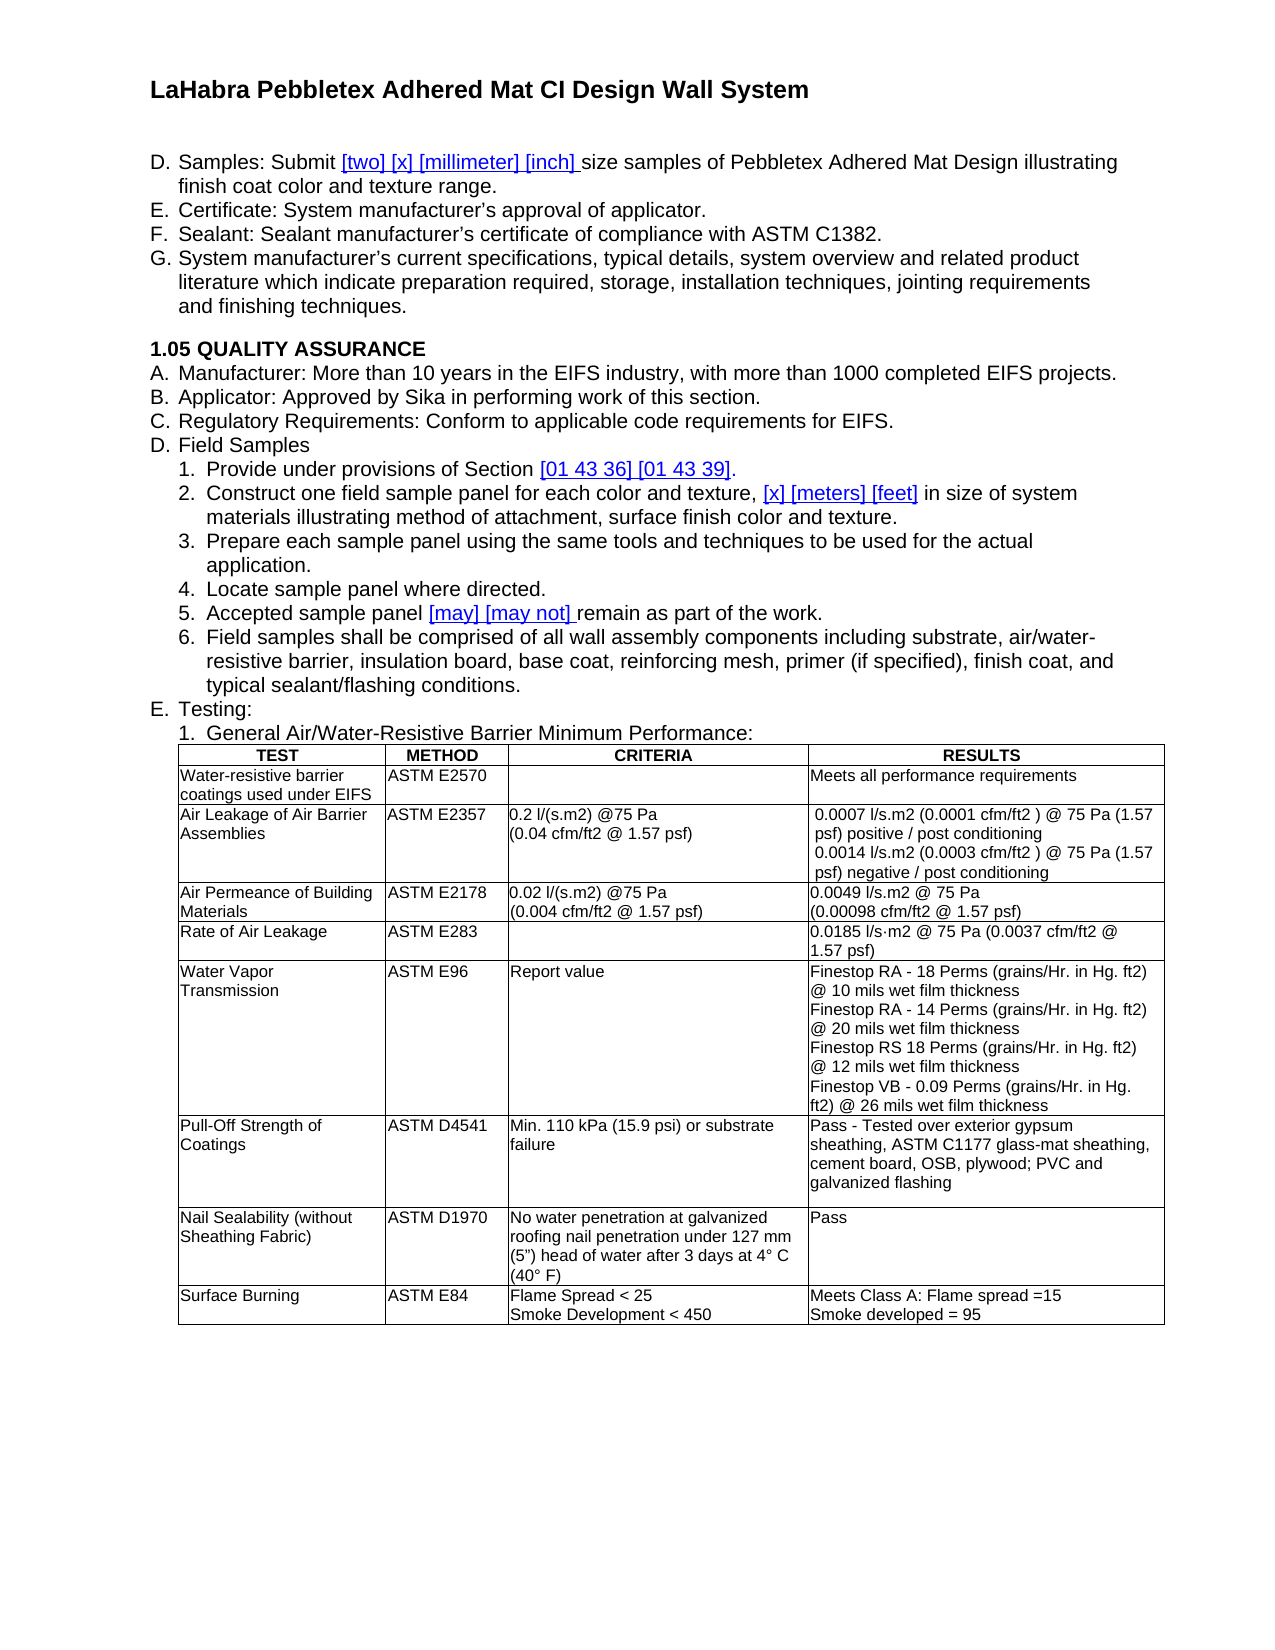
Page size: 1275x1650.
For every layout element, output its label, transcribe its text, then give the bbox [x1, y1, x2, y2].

table_cell 0.02 l/(s.m2) @75 Pa (0.004 cfm/ft2 @ 1.57 psf) [509, 883, 808, 921]
list System manufacturer’s current specifications, typical details, system overview and related product literature which indicate preparation required, storage, installation techniques, jointing requirements and finishing techniques. [150, 246, 1125, 318]
table_cell ASTM E2178 [386, 883, 508, 921]
table_cell Pass - Tested over exterior gypsum sheathing, ASTM C1177 glass-mat sheathing, cement board, OSB, plywood; PVC and galvanized flashing [809, 1116, 1164, 1207]
list Sealant: Sealant manufacturer’s certificate of compliance with ASTM C1382. [150, 222, 1125, 246]
table_cell Finestop RA - 18 Perms (grains/Hr. in Hg. ft2) @ 10 mils wet film thickness Finestop RA - 14 Perms (grains/Hr. in Hg. ft2) @ 20 mils wet film thickness Finestop RS 18 Perms (grains/Hr. in Hg. ft2) @ 12 mils wet film thickness Finestop VB - 0.09 Perms (grains/Hr. in Hg. ft2) @ 26 mils wet film thickness [809, 961, 1164, 1115]
table_cell ASTM E96 [386, 961, 508, 1115]
table_cell Flame Spread < 25 Smoke Development < 450 [509, 1286, 808, 1324]
table_cell ASTM E283 [386, 922, 508, 960]
list Locate sample panel where directed. [178, 577, 1125, 601]
table_header RESULTS [809, 745, 1164, 764]
table_header METHOD [386, 745, 508, 764]
table_cell Meets all performance requirements [809, 766, 1164, 804]
table_cell [509, 922, 808, 960]
table_cell [509, 766, 808, 804]
table_cell Pass [809, 1208, 1164, 1284]
list Accepted sample panel [may] [may not] remain as part of the work. [178, 601, 1125, 624]
table_cell Min. 110 kPa (15.9 psi) or substrate failure [509, 1116, 808, 1207]
list Certificate: System manufacturer’s approval of applicator. [150, 198, 1125, 222]
list Samples: Submit [two] [x] [millimeter] [inch] size samples of Pebbletex Adhered Mat Design illustrating finish coat color and texture range. [150, 150, 1125, 198]
table_cell Pull-Off Strength of Coatings [179, 1116, 385, 1207]
list QUALITY ASSURANCE [150, 337, 1125, 361]
table_cell Air Leakage of Air Barrier Assemblies [179, 805, 385, 882]
table_cell 0.2 l/(s.m2) @75 Pa (0.04 cfm/ft2 @ 1.57 psf) [509, 805, 808, 882]
table_cell Nail Sealability (without Sheathing Fabric) [179, 1208, 385, 1284]
table_cell 0.0049 l/s.m2 @ 75 Pa (0.00098 cfm/ft2 @ 1.57 psf) [809, 883, 1164, 921]
table_cell Meets Class A: Flame spread =15 Smoke developed = 95 [809, 1286, 1164, 1324]
table_cell ASTM E2570 [386, 766, 508, 804]
list Construct one field sample panel for each color and texture, [x] [meters] [feet] in size of system materials illustrating method of attachment, surface finish color and texture. [178, 481, 1125, 529]
table_cell Water-resistive barrier coatings used under EIFS [179, 766, 385, 804]
table_cell 0.0007 l/s.m2 (0.0001 cfm/ft2 ) @ 75 Pa (1.57 psf) positive / post conditioning 0.0014 l/s.m2 (0.0003 cfm/ft2 ) @ 75 Pa (1.57 psf) negative / post conditioning [809, 805, 1164, 882]
table_cell ASTM E2357 [386, 805, 508, 882]
list General Air/Water-Resistive Barrier Minimum Performance: [178, 720, 1125, 744]
table_cell Surface Burning [179, 1286, 385, 1324]
table_cell ASTM D1970 [386, 1208, 508, 1284]
table_cell No water penetration at galvanized roofing nail penetration under 127 mm (5”) head of water after 3 days at 4° C (40° F) [509, 1208, 808, 1284]
list Prepare each sample panel using the same tools and techniques to be used for the actual application. [178, 529, 1125, 577]
list Manufacturer: More than 10 years in the EIFS industry, with more than 1000 completed EIFS projects. [150, 361, 1125, 385]
list Field Samples [150, 433, 1125, 457]
table_cell Water Vapor Transmission [179, 961, 385, 1115]
list Applicator: Approved by Sika in performing work of this section. [150, 385, 1125, 409]
list Field samples shall be comprised of all wall assembly components including substrate, air/water- resistive barrier, insulation board, base coat, reinforcing mesh, primer (if specified), finish coat, and typical sealant/flashing conditions. [178, 624, 1125, 696]
table_cell ASTM E84 [386, 1286, 508, 1324]
table_cell Report value [509, 961, 808, 1115]
table_header CRITERIA [509, 745, 808, 764]
table_cell Air Permeance of Building Materials [179, 883, 385, 921]
list Regulatory Requirements: Conform to applicable code requirements for EIFS. [150, 409, 1125, 433]
table_cell 0.0185 l/s·m2 @ 75 Pa (0.0037 cfm/ft2 @ 1.57 psf) [809, 922, 1164, 960]
table_header TEST [179, 745, 385, 764]
list Provide under provisions of Section [01 43 36] [01 43 39]. [178, 457, 1125, 481]
table_cell ASTM D4541 [386, 1116, 508, 1207]
list Testing: [150, 696, 1125, 720]
table_cell Rate of Air Leakage [179, 922, 385, 960]
